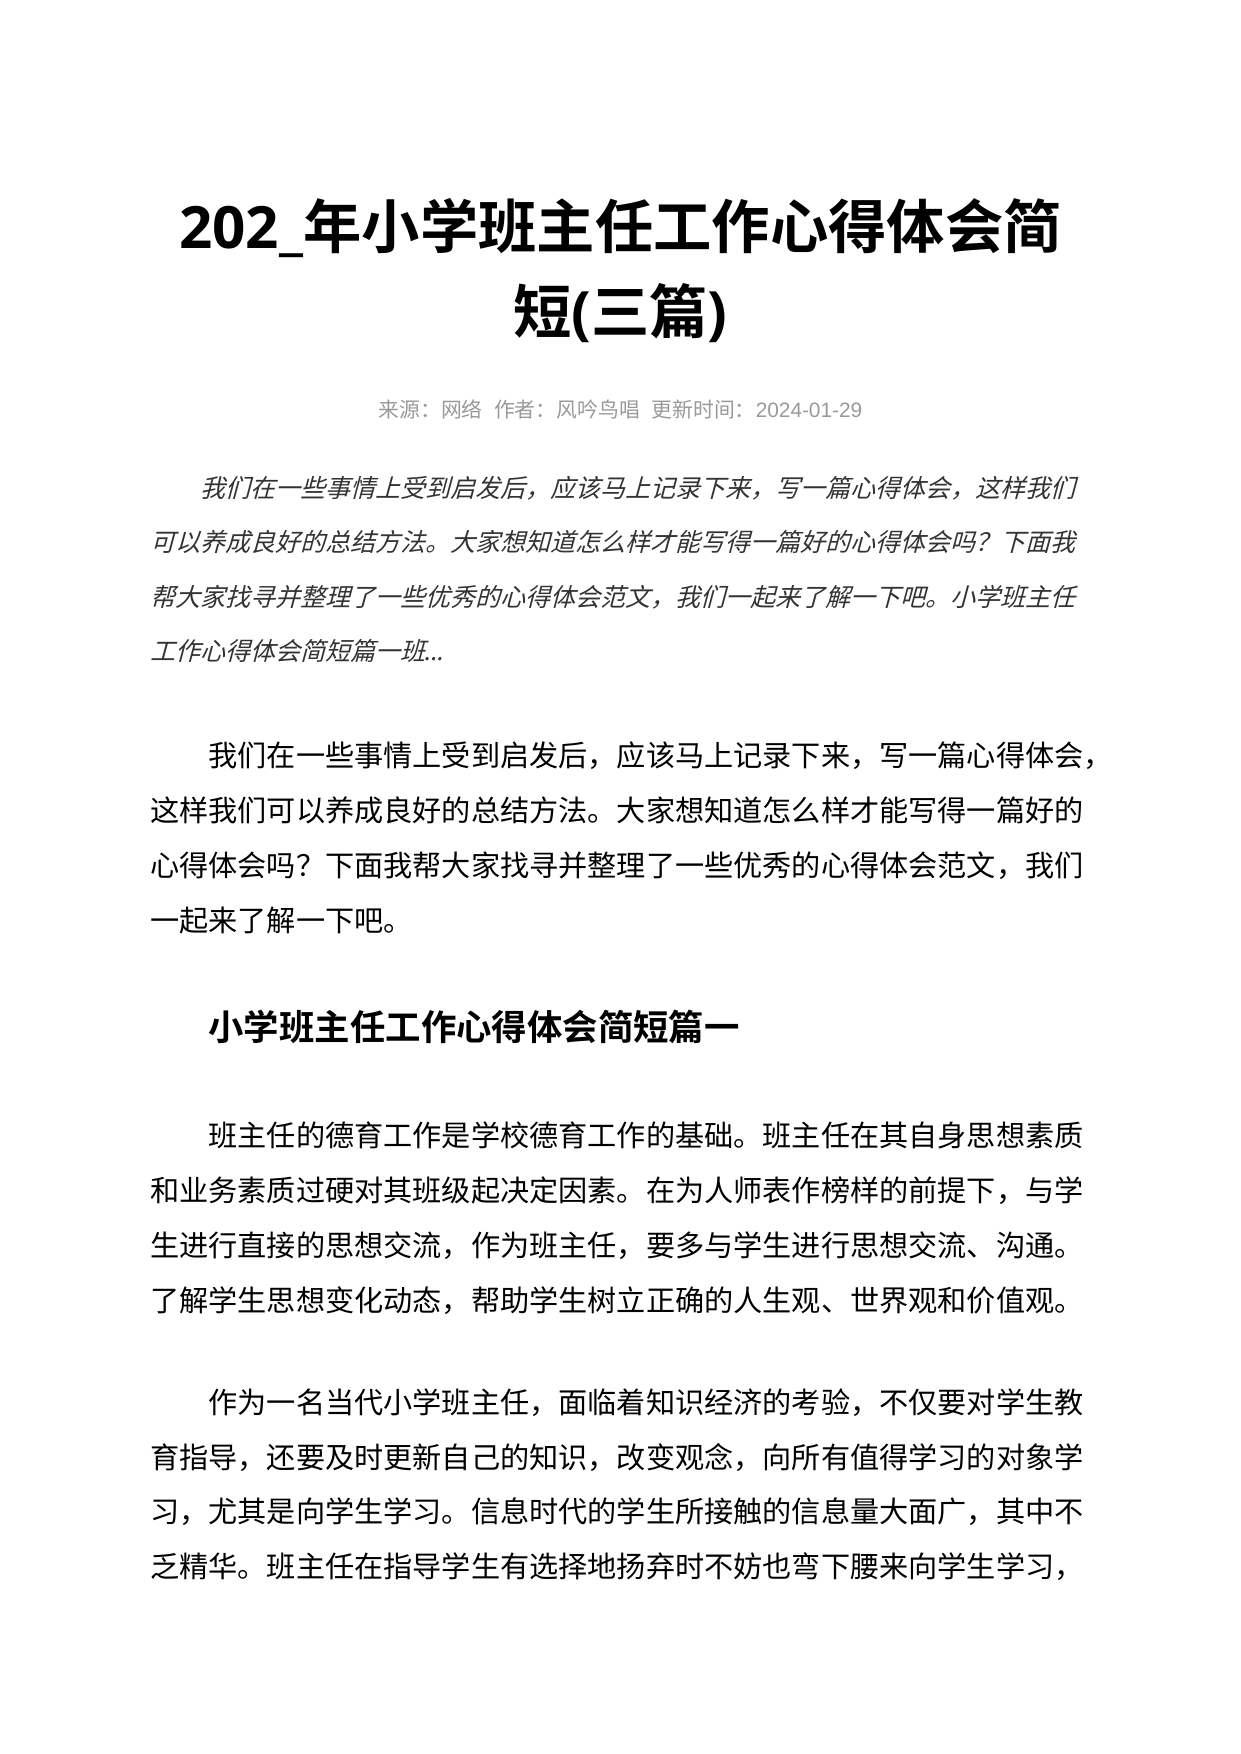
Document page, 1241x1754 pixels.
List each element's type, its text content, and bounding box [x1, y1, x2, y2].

text 班主任的德育工作是学校德育工作的基础。班主任在其自身思想素质和业务素质过硬对其班级起决定因素。在为人师表作榜样的前提下，与学生进行直接的思想交流，作为班主任，要多与学生进行思想交流、沟通。了解学生思想变化动态，帮助学生树立正确的人生观、世界观和价值观。 [150, 1113, 1090, 1320]
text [150, 1379, 1090, 1586]
text 我们在一些事情上受到启发后，应该马上记录下来，写一篇心得体会，这样我们可以养成良好的总结方法。大家想知道怎么样才能写得一篇好的心得体会吗？下面我帮大家找寻并整理了一些优秀的心得体会范文，我们一起来了解一下吧。 [150, 733, 1090, 940]
text 我们在一些事情上受到启发后，应该马上记录下来，写一篇心得体会，这样我们可以养成良好的总结方法。大家想知道怎么样才能写得一篇好的心得体会吗？下面我帮大家找寻并整理了一些优秀的心得体会范文，我们一起来了解一下吧。小学班主任工作心得体会简短篇一班... [150, 468, 1090, 668]
subtitle 202_年小学班主任工作心得体会简短(三篇) [150, 181, 1090, 351]
text 小学班主任工作心得体会简短篇一 [150, 999, 1090, 1051]
text 来源：网络 作者：风吟鸟唱 更新时间：2024-01-29 [150, 398, 1090, 422]
